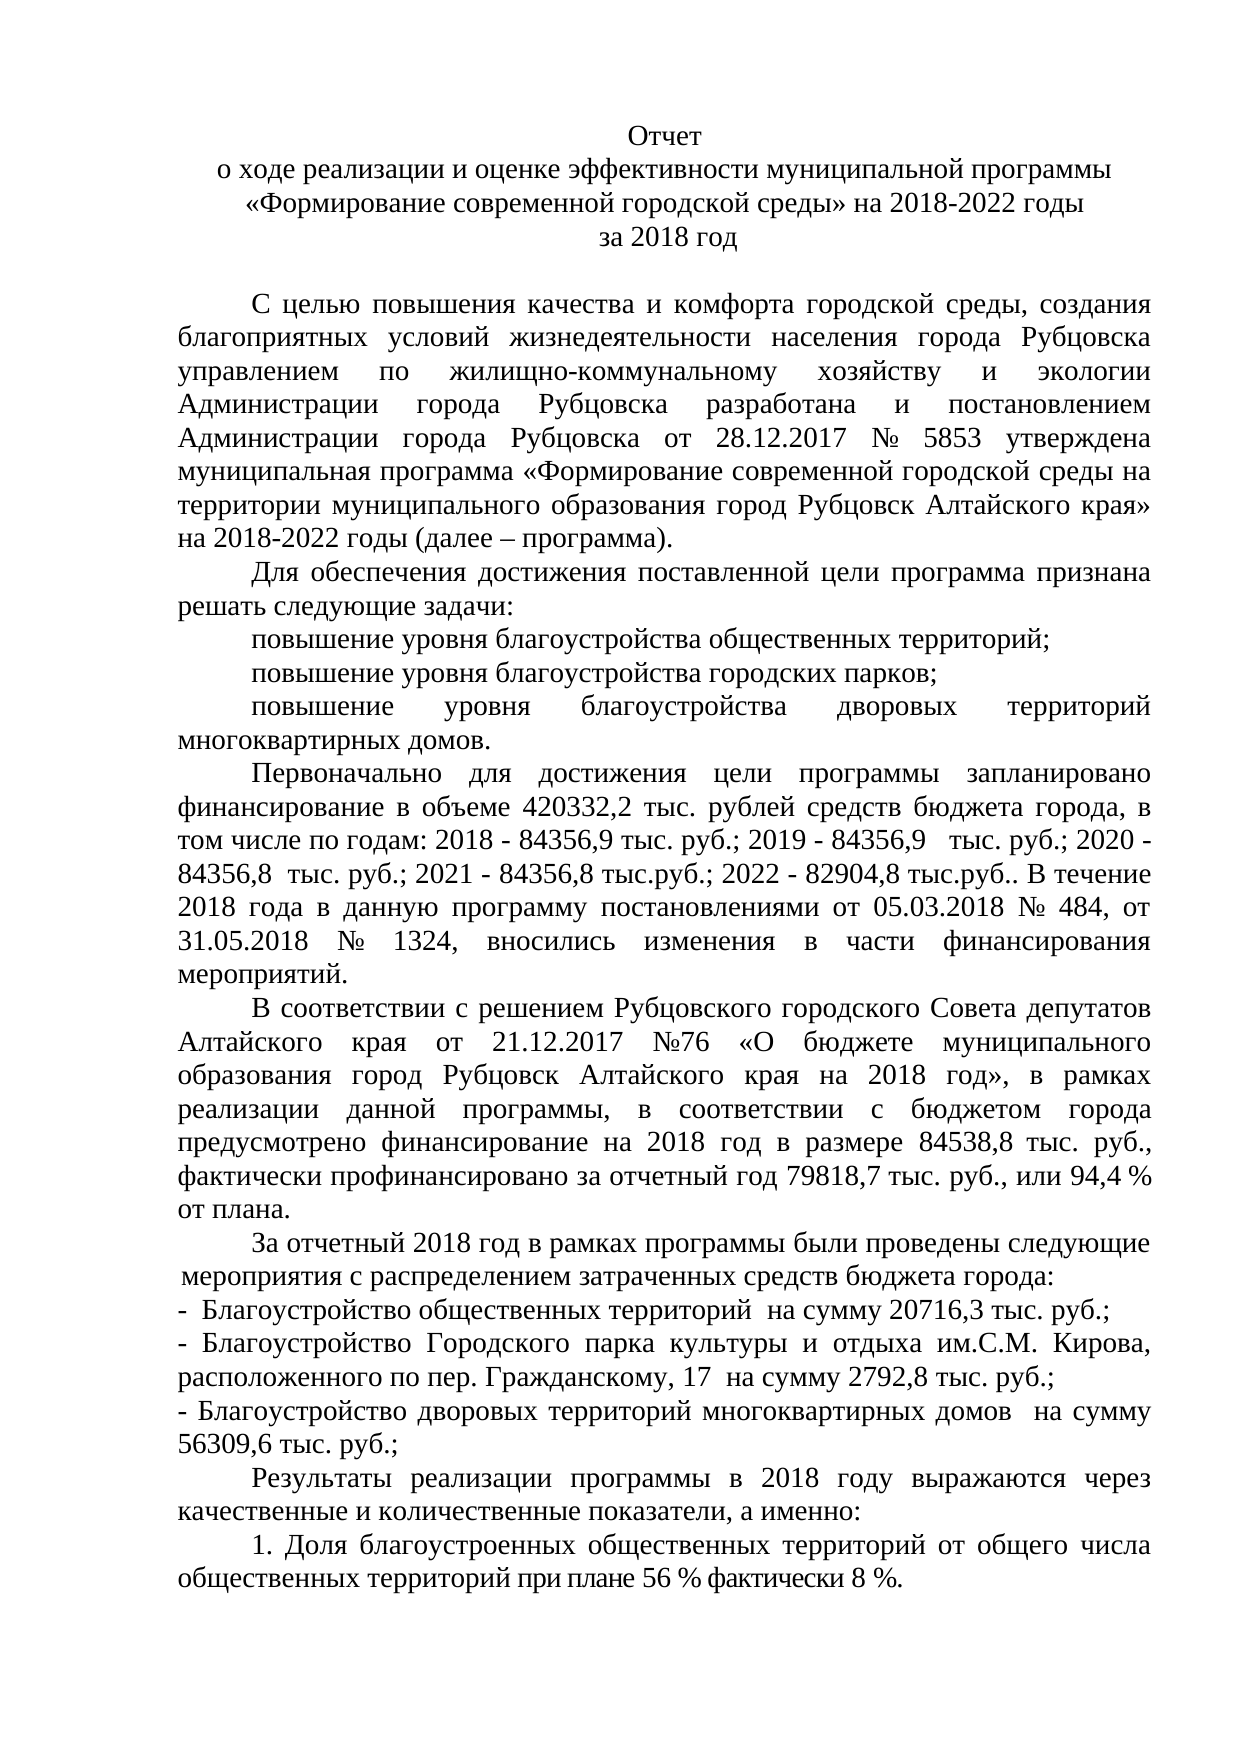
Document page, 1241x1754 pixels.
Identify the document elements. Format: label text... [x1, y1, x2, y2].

text За отчетный 2018 год в рамках программы были проведены следующие мероприятия с распределением затраченных средств бюджета города: [181, 1225, 1152, 1292]
text - Благоустройство дворовых территорий многоквартирных домов на сумму 56309,6 тыс. руб.; [177, 1393, 1152, 1460]
text С целью повышения качества и комфорта городской среды, создания благоприятных условий жизнедеятельности населения города Рубцовска управлением по жилищно-коммунальному хозяйству и экологии Администрации города Рубцовска разработана и постановлением Администрации города Рубцовска от 28.12.2017 № 5853 утверждена муниципальная программа «Формирование современной городской среды на территории муниципального образования город Рубцовск Алтайского края» на 2018-2022 годы (далее – программа). [177, 286, 1152, 554]
text 1. Доля благоустроенных общественных территорий от общего числа общественных территорий при плане 56 % фактически 8 %. [177, 1527, 1152, 1594]
text Первоначально для достижения цели программы запланировано финансирование в объеме 420332,2 тыс. рублей средств бюджета города, в том числе по годам: 2018 - 84356,9 тыс. руб.; 2019 - 84356,9 тыс. руб.; 2020 - 84356,8 тыс. руб.; 2021 - 84356,8 тыс.руб.; 2022 - 82904,8 тыс.руб.. В течение 2018 года в данную программу постановлениями от 05.03.2018 № 484, от 31.05.2018 № 1324, вносились изменения в части финансирования мероприятий. [177, 755, 1152, 990]
text повышение уровня благоустройства городских парков; [177, 655, 1152, 688]
text Для обеспечения достижения поставленной цели программа признана решать следующие задачи: [177, 554, 1152, 621]
text - Благоустройство Городского парка культуры и отдыха им.С.М. Кирова, расположенного по пер. Гражданскому, 17 на сумму 2792,8 тыс. руб.; [177, 1326, 1152, 1393]
text В соответствии с решением Рубцовского городского Совета депутатов Алтайского края от 21.12.2017 №76 «О бюджете муниципального образования город Рубцовск Алтайского края на 2018 год», в рамках реализации данной программы, в соответствии с бюджетом города предусмотрено финансирование на 2018 год в размере 84538,8 тыс. руб., фактически профинансировано за отчетный год 79818,7 тыс. руб., или 94,4 % от плана. [177, 990, 1152, 1225]
text Отчет [177, 118, 1152, 152]
text за 2018 год [177, 219, 1152, 252]
text повышение уровня благоустройства общественных территорий; [177, 621, 1152, 655]
text повышение уровня благоустройства дворовых территорий многоквартирных домов. [177, 688, 1152, 755]
text Результаты реализации программы в 2018 году выражаются через качественные и количественные показатели, а именно: [177, 1460, 1152, 1527]
text о ходе реализации и оценке эффективности муниципальной программы «Формирование современной городской среды» на 2018-2022 годы [177, 152, 1152, 219]
text - Благоустройство общественных территорий на сумму 20716,3 тыс. руб.; [177, 1292, 1152, 1326]
